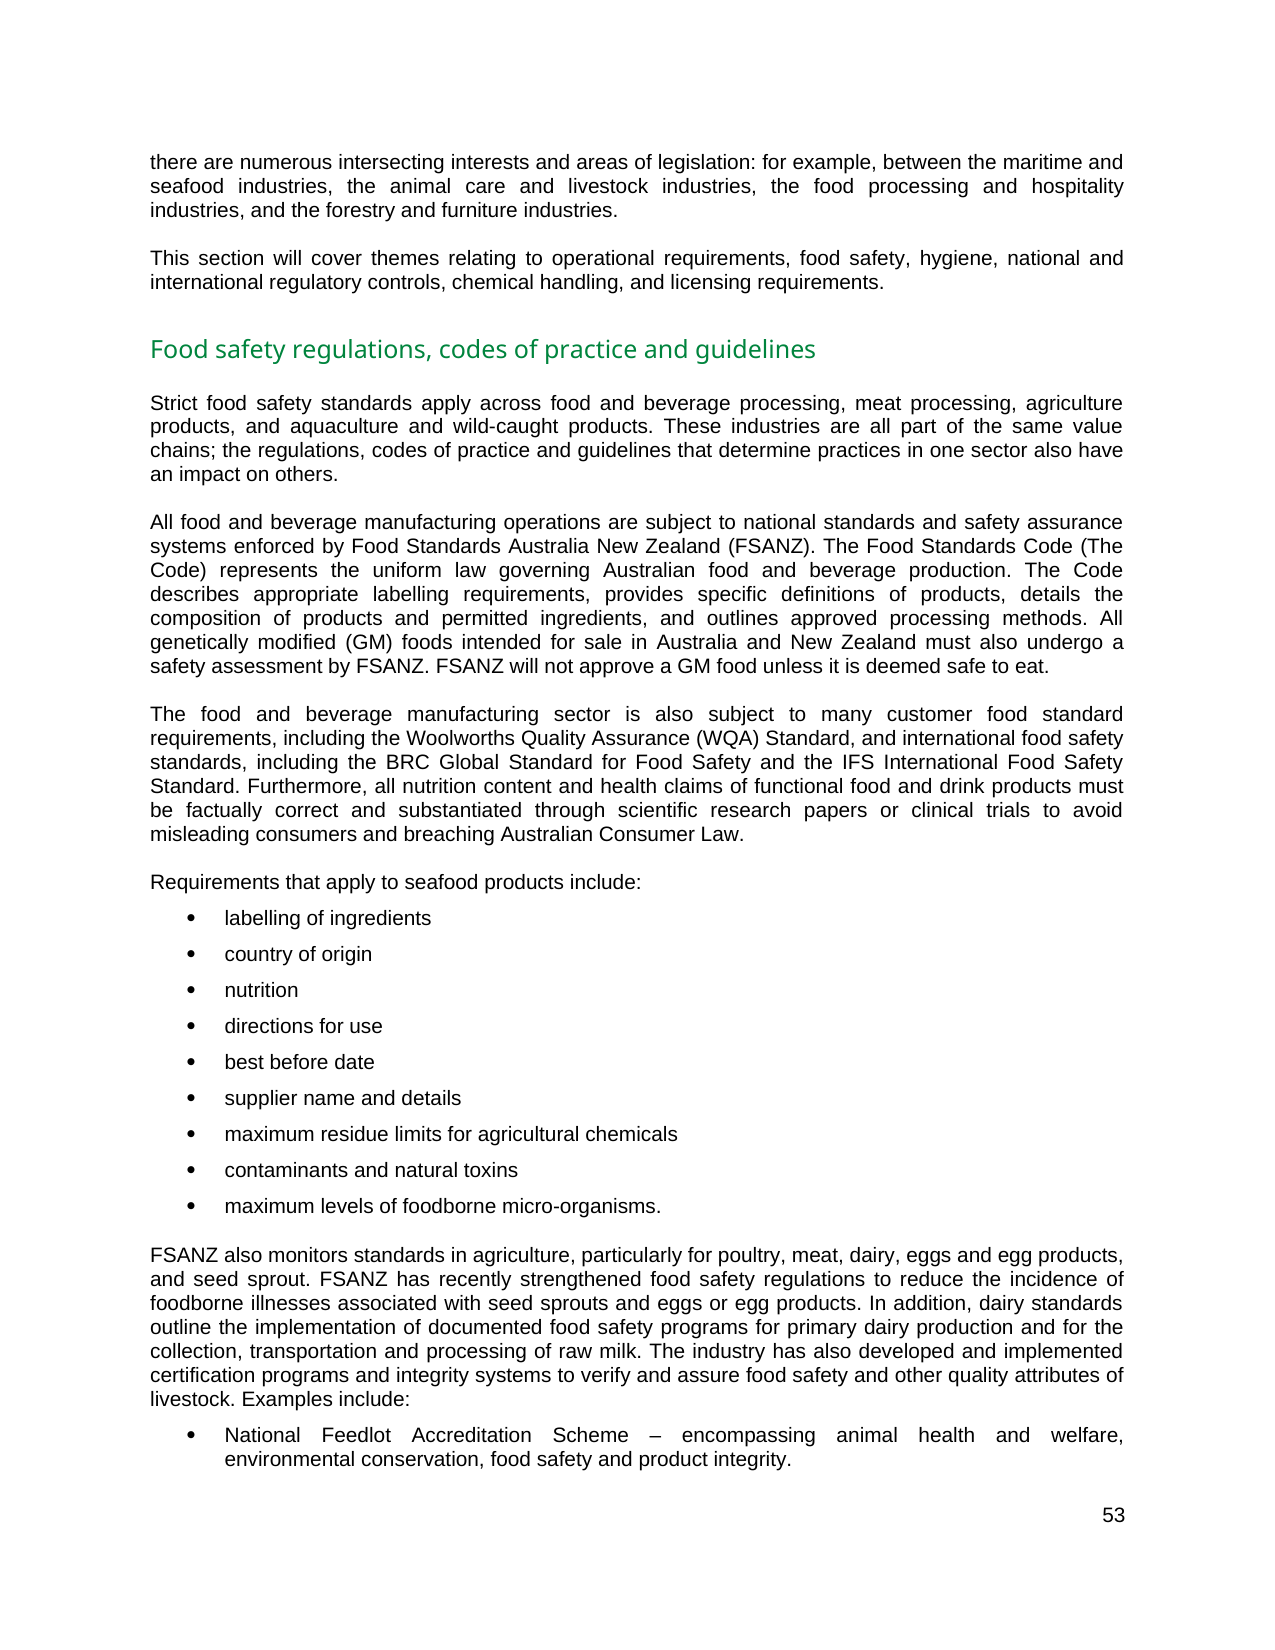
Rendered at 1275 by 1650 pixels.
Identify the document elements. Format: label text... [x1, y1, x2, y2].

text This section will cover themes relating to operational requirements, food safety, hygiene, national and international regulatory controls, chemical handling, and licensing requirements. [150, 246, 1125, 294]
list country of origin [187, 942, 1125, 966]
text Requirements that apply to seafood products include: [150, 869, 1125, 893]
text The food and beverage manufacturing sector is also subject to many customer food standard requirements, including the Woolworths Quality Assurance (WQA) Standard, and international food safety standards, including the BRC Global Standard for Food Safety and the IFS International Food Safety Standard. Furthermore, all nutrition content and health claims of functional food and drink products must be factually correct and substantiated through scientific research papers or clinical trials to avoid misleading consumers and breaching Australian Consumer Law. [150, 702, 1125, 846]
list nutrition [187, 978, 1125, 1002]
text FSANZ also monitors standards in agriculture, particularly for poultry, meat, dairy, eggs and egg products, and seed sprout. FSANZ has recently strengthened food safety regulations to reduce the incidence of foodborne illnesses associated with seed sprouts and eggs or egg products. In addition, dairy standards outline the implementation of documented food safety programs for primary dairy production and for the collection, transportation and processing of raw milk. The industry has also developed and implemented certification programs and integrity systems to verify and assure food safety and other quality attributes of livestock. Examples include: [150, 1243, 1125, 1411]
text All food and beverage manufacturing operations are subject to national standards and safety assurance systems enforced by Food Standards Australia New Zealand (FSANZ). The Food Standards Code (The Code) represents the uniform law governing Australian food and beverage production. The Code describes appropriate labelling requirements, provides specific definitions of products, details the composition of products and permitted ingredients, and outlines approved processing methods. All genetically modified (GM) foods intended for sale in Australia and New Zealand must also undergo a safety assessment by FSANZ. FSANZ will not approve a GM food unless it is deemed safe to eat. [150, 510, 1125, 678]
list best before date [187, 1050, 1125, 1074]
subtitle Food safety regulations, codes of practice and guidelines [150, 331, 1125, 365]
list National Feedlot Accreditation Scheme – encompassing animal health and welfare, environmental conservation, food safety and product integrity. [187, 1423, 1125, 1471]
list maximum levels of foodborne micro-organisms. [187, 1194, 1125, 1218]
list directions for use [187, 1014, 1125, 1038]
list supplier name and details [187, 1086, 1125, 1110]
list contaminants and natural toxins [187, 1158, 1125, 1182]
list labelling of ingredients [187, 906, 1125, 930]
list maximum residue limits for agricultural chemicals [187, 1122, 1125, 1146]
text Strict food safety standards apply across food and beverage processing, meat processing, agriculture products, and aquaculture and wild-caught products. These industries are all part of the same value chains; the regulations, codes of practice and guidelines that determine practices in one sector also have an impact on others. [150, 390, 1125, 486]
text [150, 150, 1125, 222]
